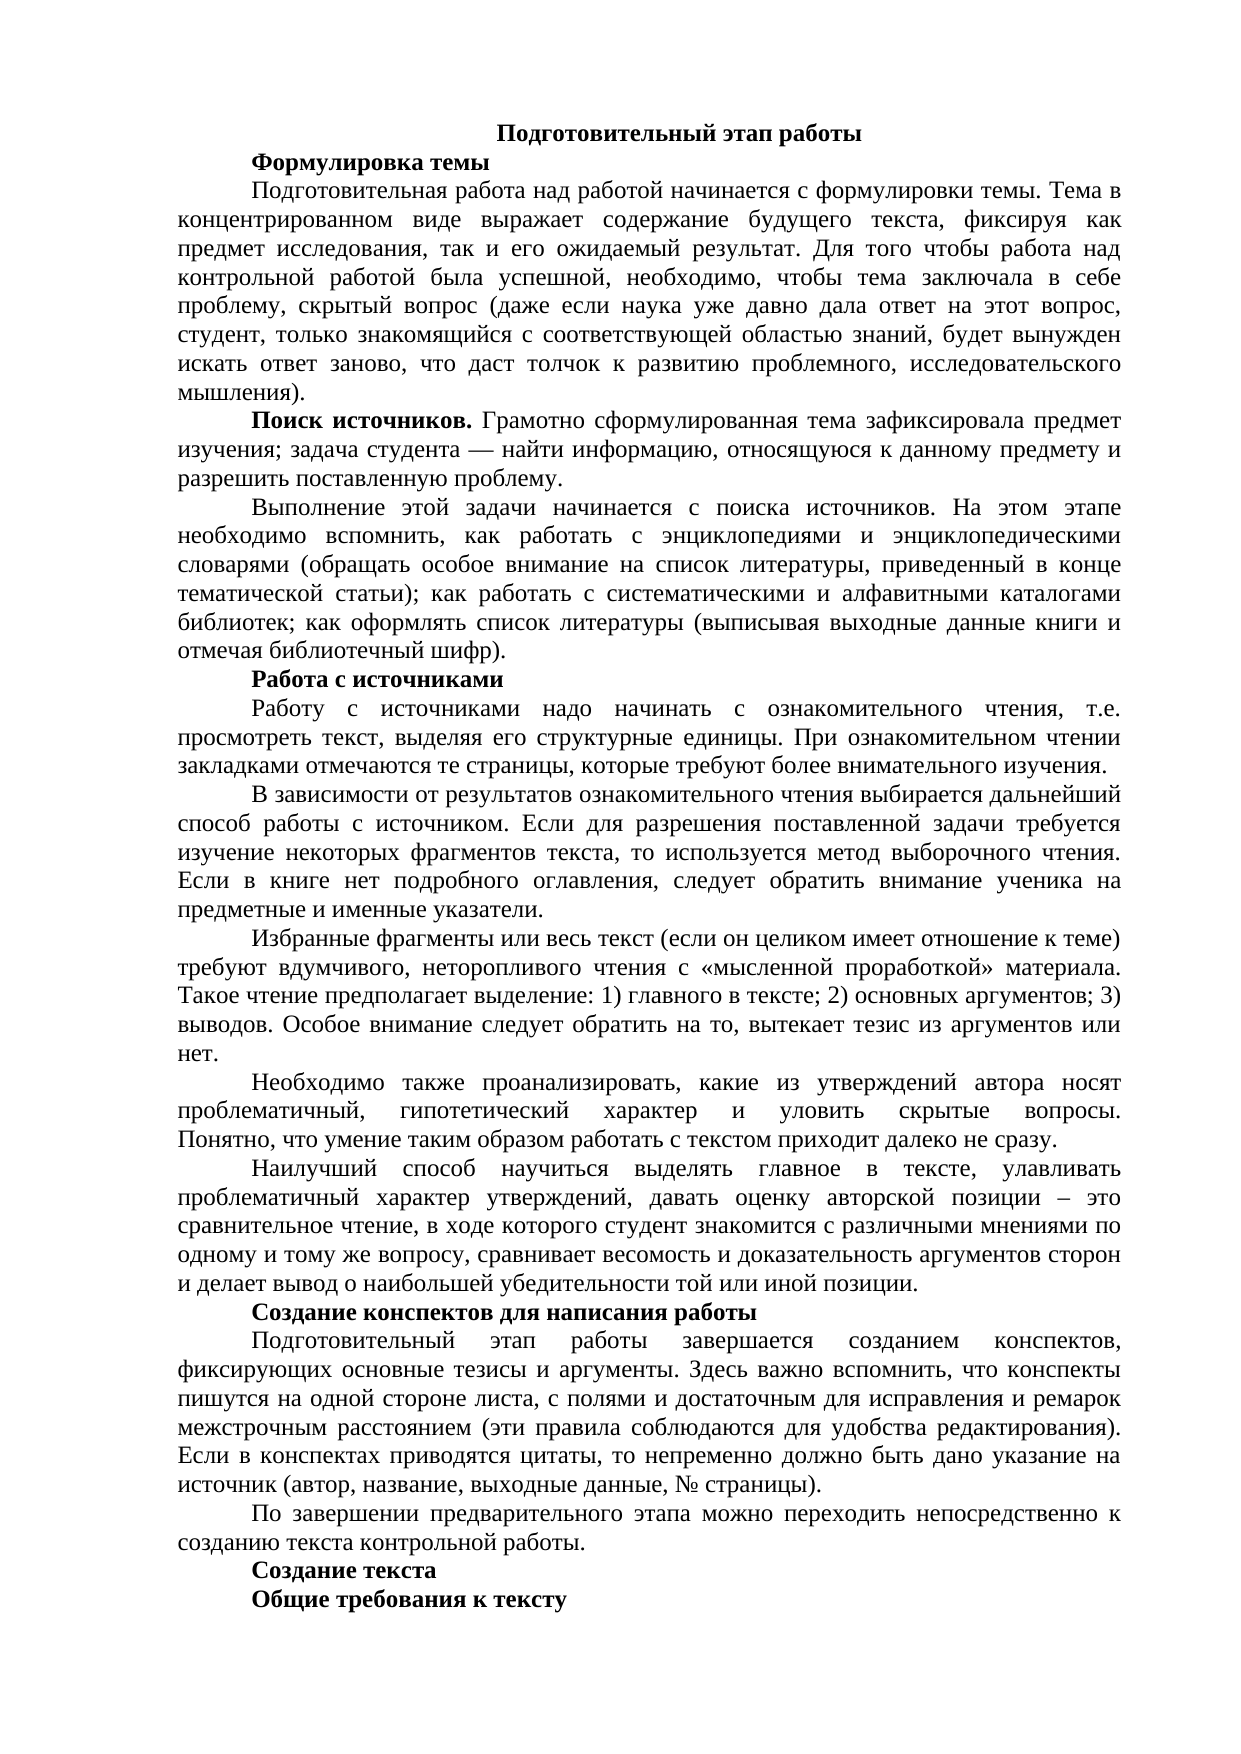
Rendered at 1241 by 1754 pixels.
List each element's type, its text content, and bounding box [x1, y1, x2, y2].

text Поиск источников. Грамотно сформулированная тема зафиксировала предмет изучения; задача студента — найти информацию, относящуюся к данному предмету и разрешить поставленную проблему. [177, 406, 1122, 492]
text Создание конспектов для написания работы [177, 1297, 1122, 1326]
text Избранные фрагменты или весь текст (если он целиком имеет отношение к теме) требуют вдумчивого, неторопливого чтения с «мысленной проработкой» материала. Такое чтение предполагает выделение: 1) главного в тексте; 2) основных аргументов; 3) выводов. Особое внимание следует обратить на то, вытекает тезис из аргументов или нет. [177, 923, 1122, 1067]
text Работа с источниками [177, 664, 1122, 693]
text Подготовительный этап работы завершается созданием конспектов, фиксирующих основные тезисы и аргументы. Здесь важно вспомнить, что конспекты пишутся на одной стороне листа, с полями и достаточным для исправления и ремарок межстрочным расстоянием (эти правила соблюдаются для удобства редактирования). Если в конспектах приводятся цитаты, то непременно должно быть дано указание на источник (автор, название, выходные данные, № страницы). [177, 1326, 1122, 1498]
text По завершении предварительного этапа можно переходить непосредственно к созданию текста контрольной работы. [177, 1498, 1122, 1556]
text Необходимо также проанализировать, какие из утверждений автора носят проблематичный, гипотетический характер и уловить скрытые вопросы. Понятно, что умение таким образом работать с текстом приходит далеко не сразу. [177, 1067, 1122, 1153]
text Подготовительная работа над работой начинается с формулировки темы. Тема в концентрированном виде выражает содержание будущего текста, фиксируя как предмет исследования, так и его ожидаемый результат. Для того чтобы работа над контрольной работой была успешной, необходимо, чтобы тема заключала в себе проблему, скрытый вопрос (даже если наука уже давно дала ответ на этот вопрос, студент, только знакомящийся с соответствующей областью знаний, будет вынужден искать ответ заново, что даст толчок к развитию проблемного, исследовательского мышления). [177, 176, 1122, 406]
text Работу с источниками надо начинать с ознакомительного чтения, т.е. просмотреть текст, выделяя его структурные единицы. При ознакомительном чтении закладками отмечаются те страницы, которые требуют более внимательного изучения. [177, 693, 1122, 779]
text Создание текста [177, 1556, 1122, 1584]
text Выполнение этой задачи начинается с поиска источников. На этом этапе необходимо вспомнить, как работать с энциклопедиями и энциклопедическими словарями (обращать особое внимание на список литературы, приведенный в конце тематической статьи); как работать с систематическими и алфавитными каталогами библиотек; как оформлять список литературы (выписывая выходные данные книги и отмечая библиотечный шифр). [177, 492, 1122, 664]
text Общие требования к тексту [177, 1584, 1122, 1613]
text В зависимости от результатов ознакомительного чтения выбирается дальнейший способ работы с источником. Если для разрешения поставленной задачи требуется изучение некоторых фрагментов текста, то используется метод выборочного чтения. Если в книге нет подробного оглавления, следует обратить внимание ученика на предметные и именные указатели. [177, 779, 1122, 923]
text Подготовительный этап работы [177, 118, 1122, 147]
text Наилучший способ научиться выделять главное в тексте, улавливать проблематичный характер утверждений, давать оценку авторской позиции – это сравнительное чтение, в ходе которого студент знакомится с различными мнениями по одному и тому же вопросу, сравнивает весомость и доказательность аргументов сторон и делает вывод о наибольшей убедительности той или иной позиции. [177, 1153, 1122, 1297]
text Формулировка темы [177, 147, 1122, 176]
